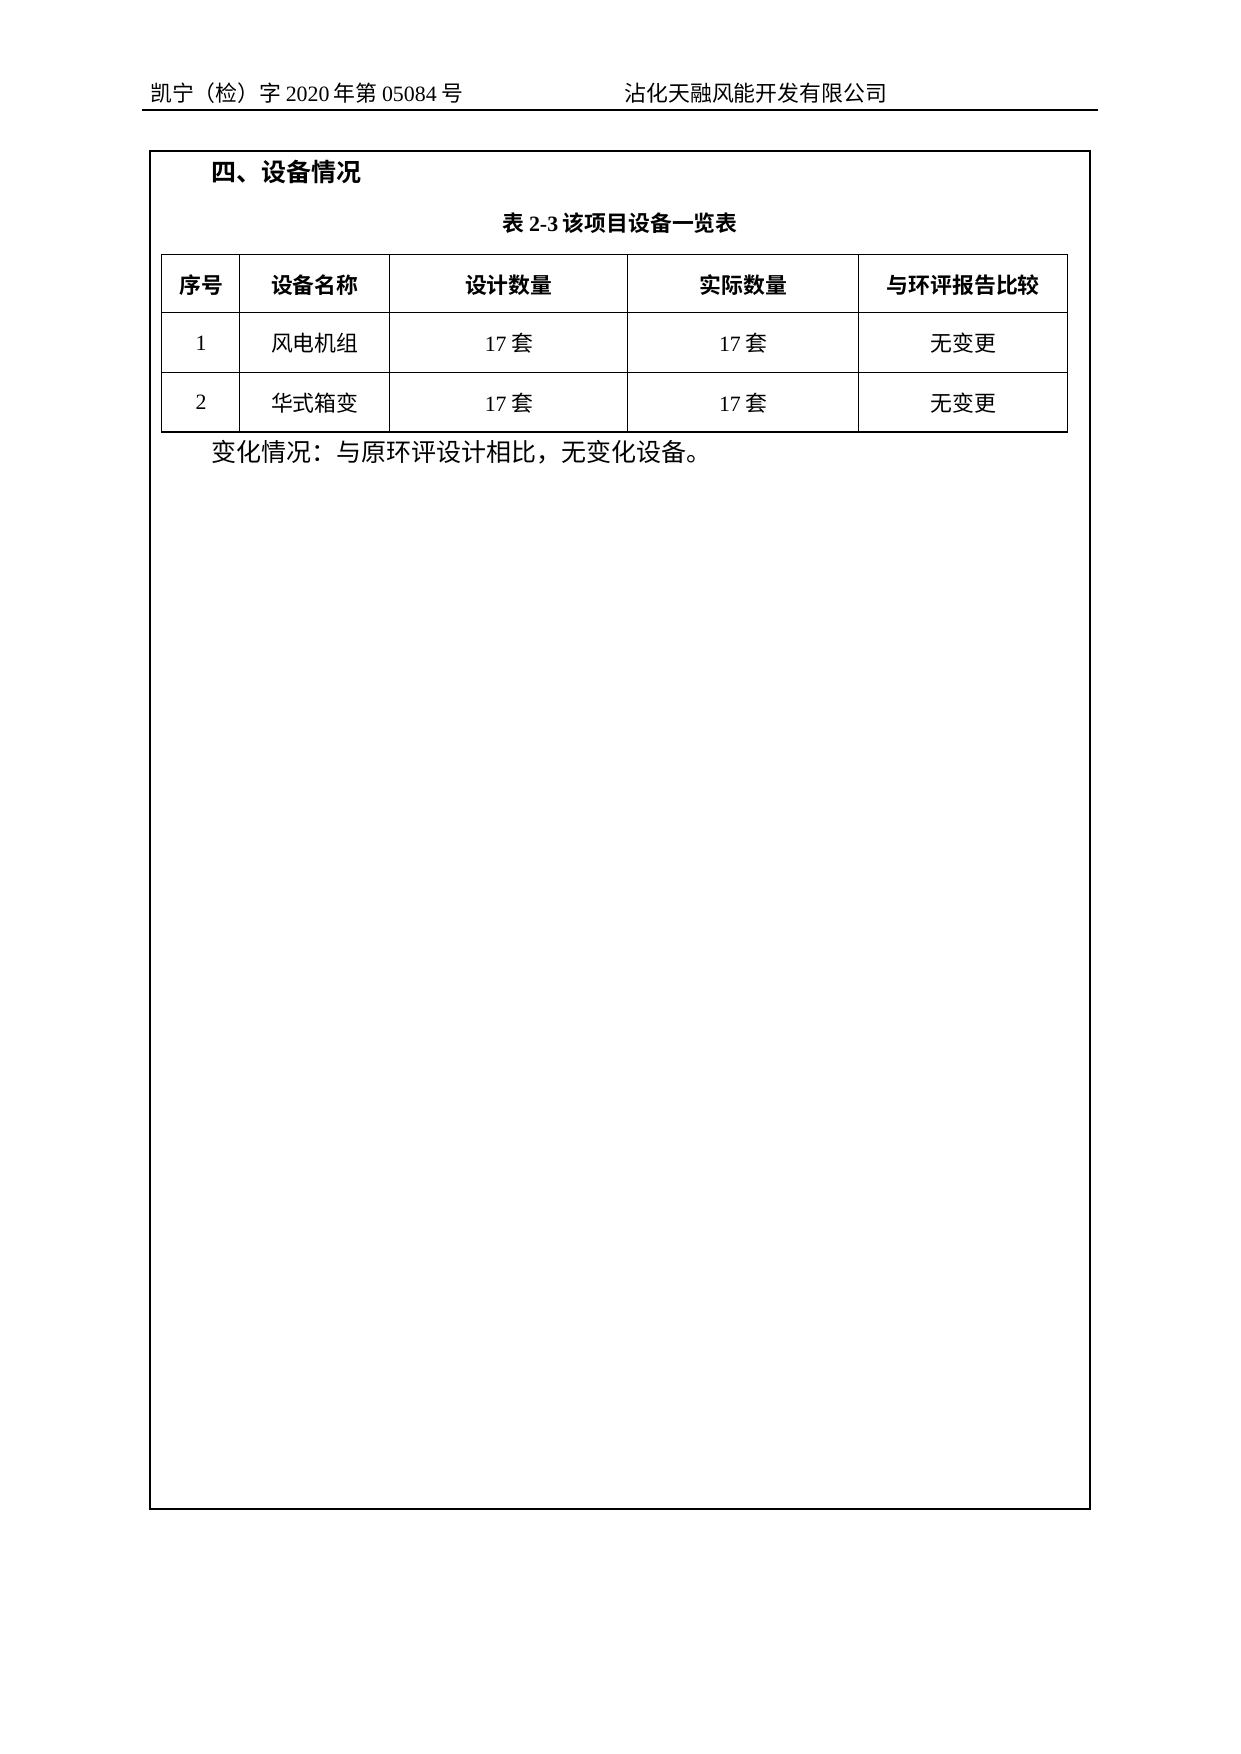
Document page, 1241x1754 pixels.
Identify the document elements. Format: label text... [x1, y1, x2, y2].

table_cell 四、设备情况 表2-3该项目设备一览表 变化情况：与原环评设计相比，无变化设备。 [151, 152, 1089, 1508]
